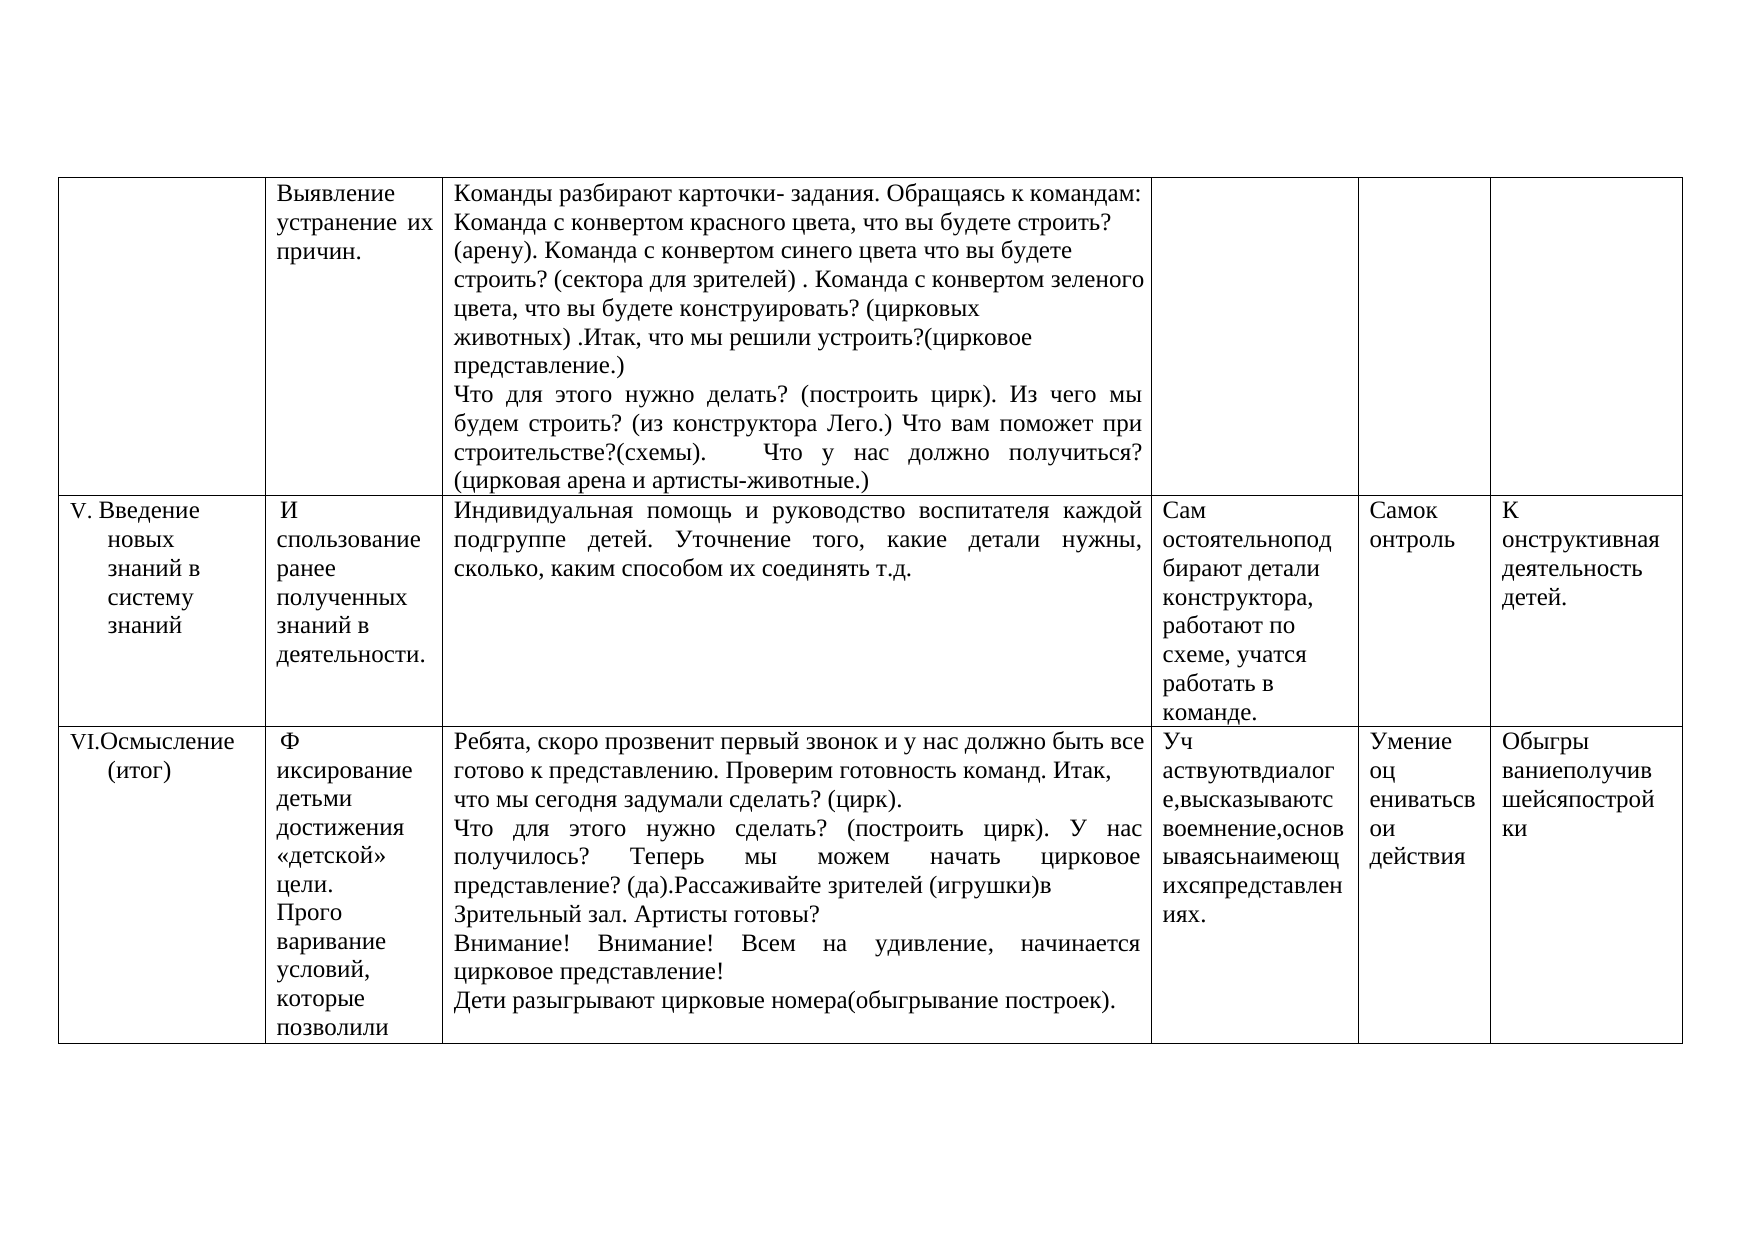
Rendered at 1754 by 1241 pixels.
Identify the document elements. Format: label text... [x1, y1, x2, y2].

table_header [1491, 178, 1682, 494]
table_header Команды разбирают карточки- задания. Обращаясь к командам: Команда с конвертом красного цвета, что вы будете строить? (арену). Команда с конвертом синего цвета что вы будете строить? (сектора для зрителей) . Команда с конвертом зеленого цвета, что вы будете конструировать? (цирковых животных) .Итак, что мы решили устроить?(цирковое представление.) Что для этого нужно делать? (построить цирк). Из чего мы будем строить? (из конструктора Лего.) Что вам поможет при строительстве?(схемы). Что у нас должно получиться? (цирковая арена и артисты-животные.) Раз ! Два !Три !Работать начни! [443, 178, 1151, 494]
table_header Выявление устранение их причин. [266, 178, 442, 494]
table_cell Использование ранее полученных знаний в деятельности. [266, 496, 442, 726]
table_cell Самостоятельноподбирают детали конструктора, работают по схеме, учатся работать в команде. [1152, 496, 1358, 726]
table_cell Обыгрываниеполучившейсяпостройки [1491, 727, 1682, 1043]
table_cell Ребята, скоро прозвенит первый звонок и у нас должно быть все готово к представлению. Проверим готовность команд. Итак, что мы сегодня задумали сделать? (цирк). Что для этого нужно сделать? (построить цирк). У нас получилось? Теперь мы можем начать цирковое представление? (да).Рассаживайте зрителей (игрушки)в Зрительный зал. Артисты готовы? Внимание! Внимание! Всем на удивление, начинается цирковое представление! Дети разыгрывают цирковые номера(обыгрывание построек). [443, 727, 1151, 1043]
table_header [1152, 178, 1358, 494]
table_cell V. Введение новых знаний в систему знаний [59, 496, 265, 726]
table_header [59, 178, 265, 494]
table_cell VI.Осмысление (итог) [59, 727, 265, 1043]
table_cell Индивидуальная помощь и руководство воспитателя каждой подгруппе детей. Уточнение того, какие детали нужны, сколько, каким способом их соединять т.д. [443, 496, 1151, 726]
table_cell Конструктивная деятельность детей. [1491, 496, 1682, 726]
table_cell Умение оцениватьсвои действия [1359, 727, 1490, 1043]
table_cell Самоконтроль [1359, 496, 1490, 726]
table_cell Участвуютвдиалоге,высказываютсвоемнение,основываясьнаимеющихсяпредставлениях. [1152, 727, 1358, 1043]
table_cell Фиксирование детьми достижения «детской» цели. Проговаривание условий, которые позволили достигнуть этой цели. [266, 727, 442, 1043]
table_header [1359, 178, 1490, 494]
